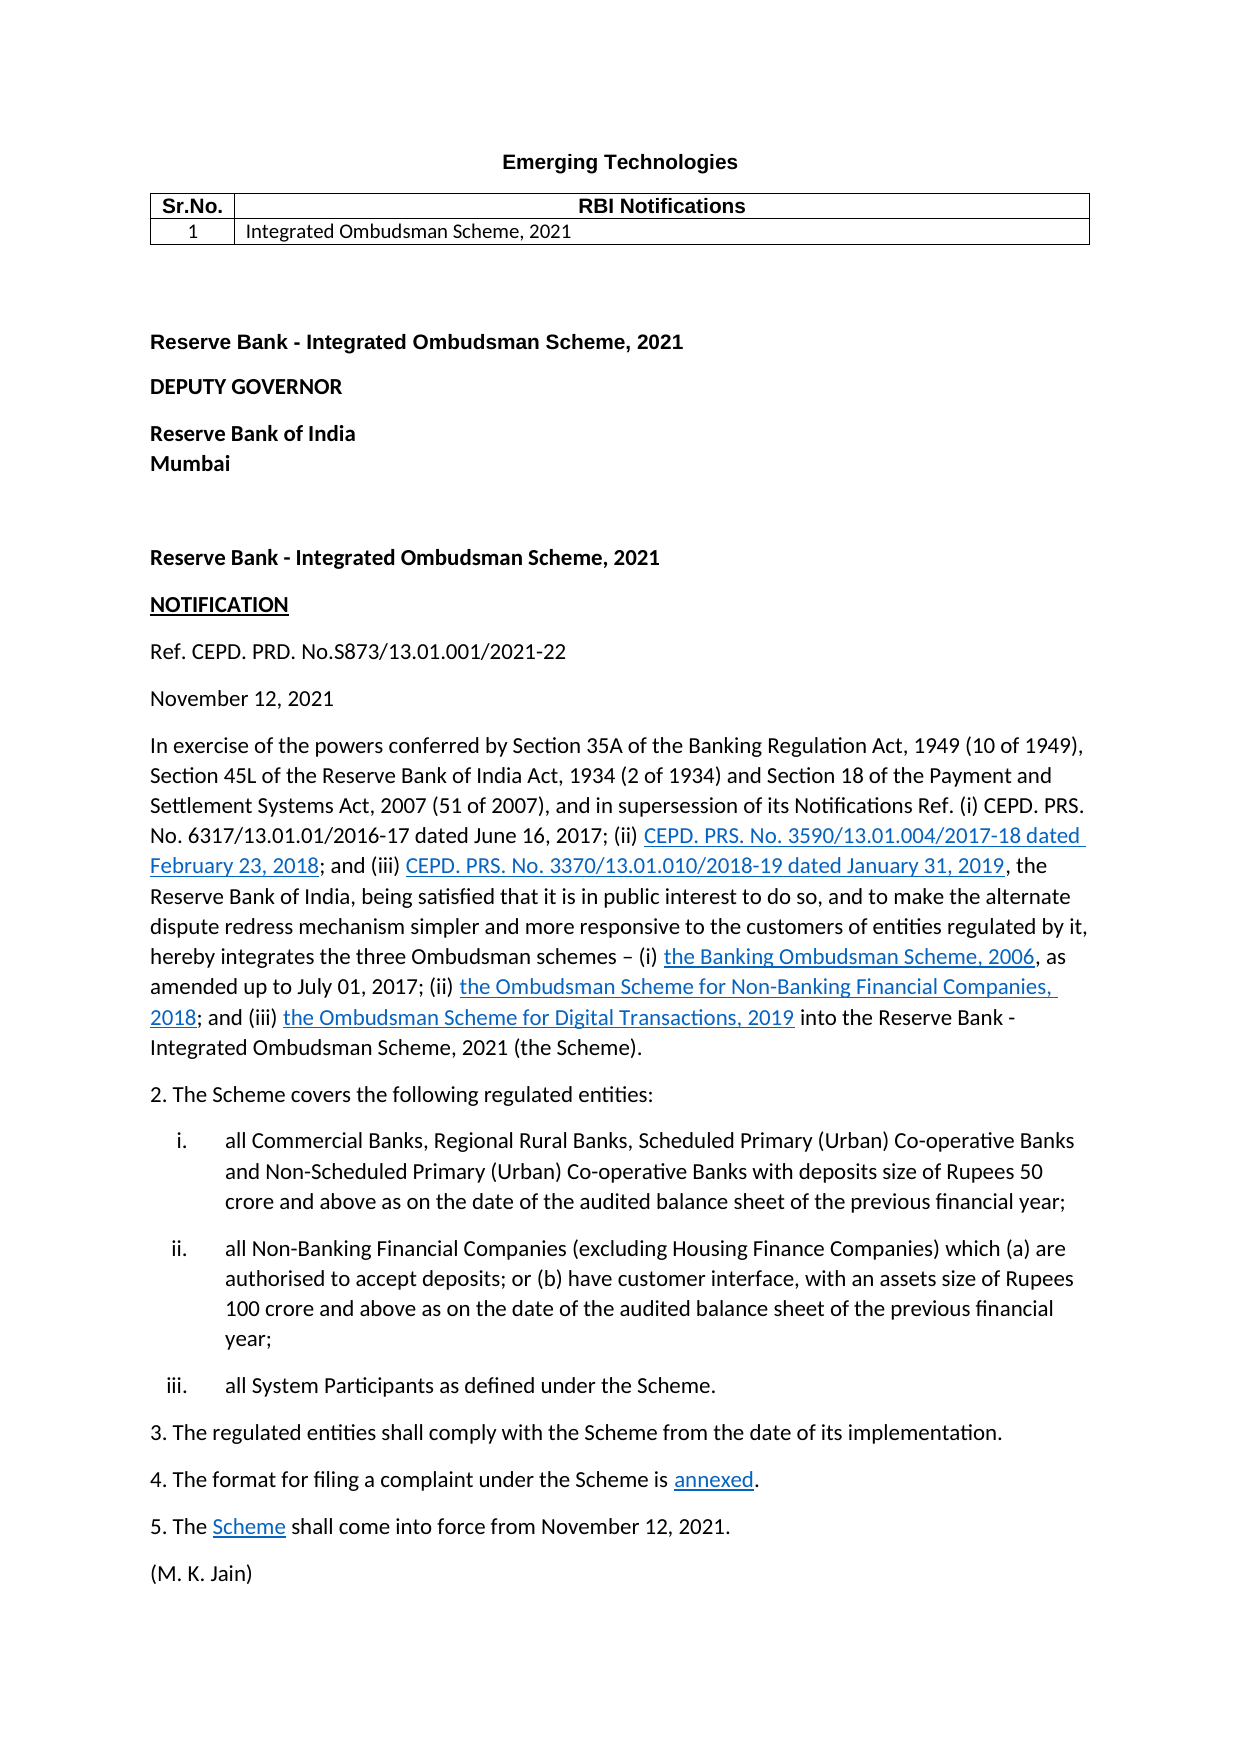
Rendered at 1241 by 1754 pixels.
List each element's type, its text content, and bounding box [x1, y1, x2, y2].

text NOTIFICATION [150, 590, 1090, 618]
text DEPUTY GOVERNOR [150, 372, 1090, 401]
text Reserve Bank - Integrated Ombudsman Scheme, 2021 [150, 543, 1090, 571]
list all Non-Banking Financial Companies (excluding Housing Finance Companies) which (a) are authorised to accept deposits; or (b) have customer interface, with an assets size of Rupees 100 crore and above as on the date of the audited balance sheet of the previous financial year; [187, 1234, 1090, 1353]
text In exercise of the powers conferred by Section 35A of the Banking Regulation Act, 1949 (10 of 1949), Section 45L of the Reserve Bank of India Act, 1934 (2 of 1934) and Section 18 of the Payment and Settlement Systems Act, 2007 (51 of 2007), and in supersession of its Notifications Ref. (i) CEPD. PRS. No. 6317/13.01.01/2016-17 dated June 16, 2017; (ii) CEPD. PRS. No. 3590/13.01.004/2017-18 dated February 23, 2018; and (iii) CEPD. PRS. No. 3370/13.01.010/2018-19 dated January 31, 2019, the Reserve Bank of India, being satisfied that it is in public interest to do so, and to make the alternate dispute redress mechanism simpler and more responsive to the customers of entities regulated by it, hereby integrates the three Ombudsman schemes – (i) the Banking Ombudsman Scheme, 2006, as amended up to July 01, 2017; (ii) the Ombudsman Scheme for Non-Banking Financial Companies, 2018; and (iii) the Ombudsman Scheme for Digital Transactions, 2019 into the Reserve Bank - Integrated Ombudsman Scheme, 2021 (the Scheme). [150, 731, 1090, 1061]
text Reserve Bank - Integrated Ombudsman Scheme, 2021 [150, 330, 1090, 354]
list all System Participants as defined under the Scheme. [187, 1371, 1090, 1399]
table_header Sr.No. [151, 194, 234, 217]
table_header RBI Notifications [235, 194, 1089, 217]
table_cell Integrated Ombudsman Scheme, 2021 [235, 219, 1089, 244]
list all Commercial Banks, Regional Rural Banks, Scheduled Primary (Urban) Co-operative Banks and Non-Scheduled Primary (Urban) Co-operative Banks with deposits size of Rupees 50 crore and above as on the date of the audited balance sheet of the previous financial year; [187, 1127, 1090, 1215]
text Reserve Bank of India Mumbai [150, 419, 1090, 478]
text 2. The Scheme covers the following regulated entities: [150, 1080, 1090, 1108]
text November 12, 2021 [150, 684, 1090, 712]
text 5. The Scheme shall come into force from November 12, 2021. [150, 1512, 1090, 1540]
table_cell 1 [151, 219, 234, 244]
text (M. K. Jain) [150, 1559, 1090, 1587]
text 3. The regulated entities shall comply with the Scheme from the date of its implementation. [150, 1418, 1090, 1446]
text Emerging Technologies [150, 150, 1090, 174]
text Ref. CEPD. PRD. No.S873/13.01.001/2021-22 [150, 637, 1090, 665]
text 4. The format for filing a complaint under the Scheme is annexed. [150, 1465, 1090, 1493]
